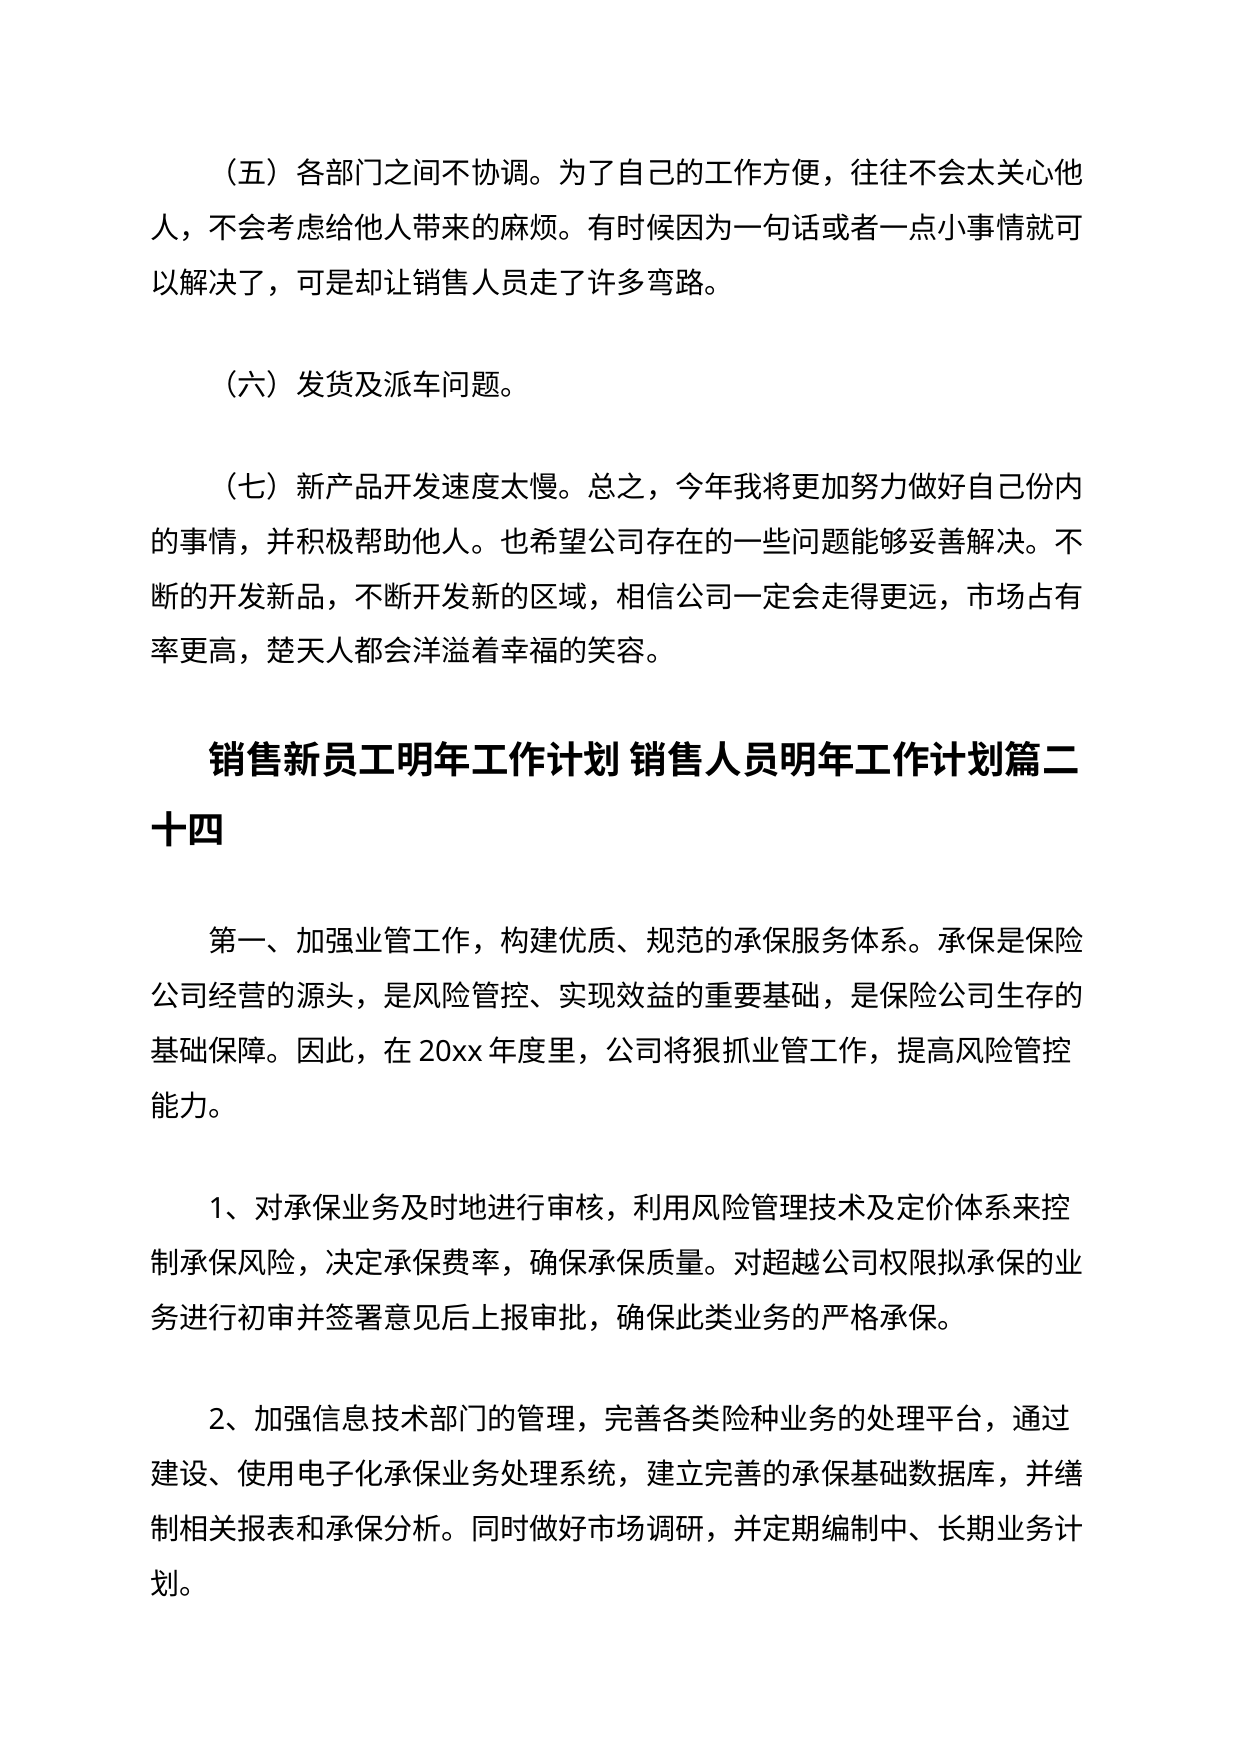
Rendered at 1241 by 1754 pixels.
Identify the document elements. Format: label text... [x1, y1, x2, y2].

text 第一、加强业管工作，构建优质、规范的承保服务体系。承保是保险公司经营的源头，是风险管控、实现效益的重要基础，是保险公司生存的基础保障。因此，在20xx年度里，公司将狠抓业管工作，提高风险管控能力。 [150, 918, 1090, 1125]
text 2、加强信息技术部门的管理，完善各类险种业务的处理平台，通过建设、使用电子化承保业务处理系统，建立完善的承保基础数据库，并缮制相关报表和承保分析。同时做好市场调研，并定期编制中、长期业务计划。 [150, 1396, 1090, 1603]
text （七）新产品开发速度太慢。总之，今年我将更加努力做好自己份内的事情，并积极帮助他人。也希望公司存在的一些问题能够妥善解决。不断的开发新品，不断开发新的区域，相信公司一定会走得更远，市场占有率更高，楚天人都会洋溢着幸福的笑容。 [150, 463, 1090, 670]
text （六）发货及派车问题。 [150, 362, 1090, 404]
text 销售新员工明年工作计划 销售人员明年工作计划篇二十四 [150, 730, 1090, 854]
text （五）各部门之间不协调。为了自己的工作方便，往往不会太关心他人，不会考虑给他人带来的麻烦。有时候因为一句话或者一点小事情就可以解决了，可是却让销售人员走了许多弯路。 [150, 150, 1090, 302]
text 1、对承保业务及时地进行审核，利用风险管理技术及定价体系来控制承保风险，决定承保费率，确保承保质量。对超越公司权限拟承保的业务进行初审并签署意见后上报审批，确保此类业务的严格承保。 [150, 1184, 1090, 1336]
